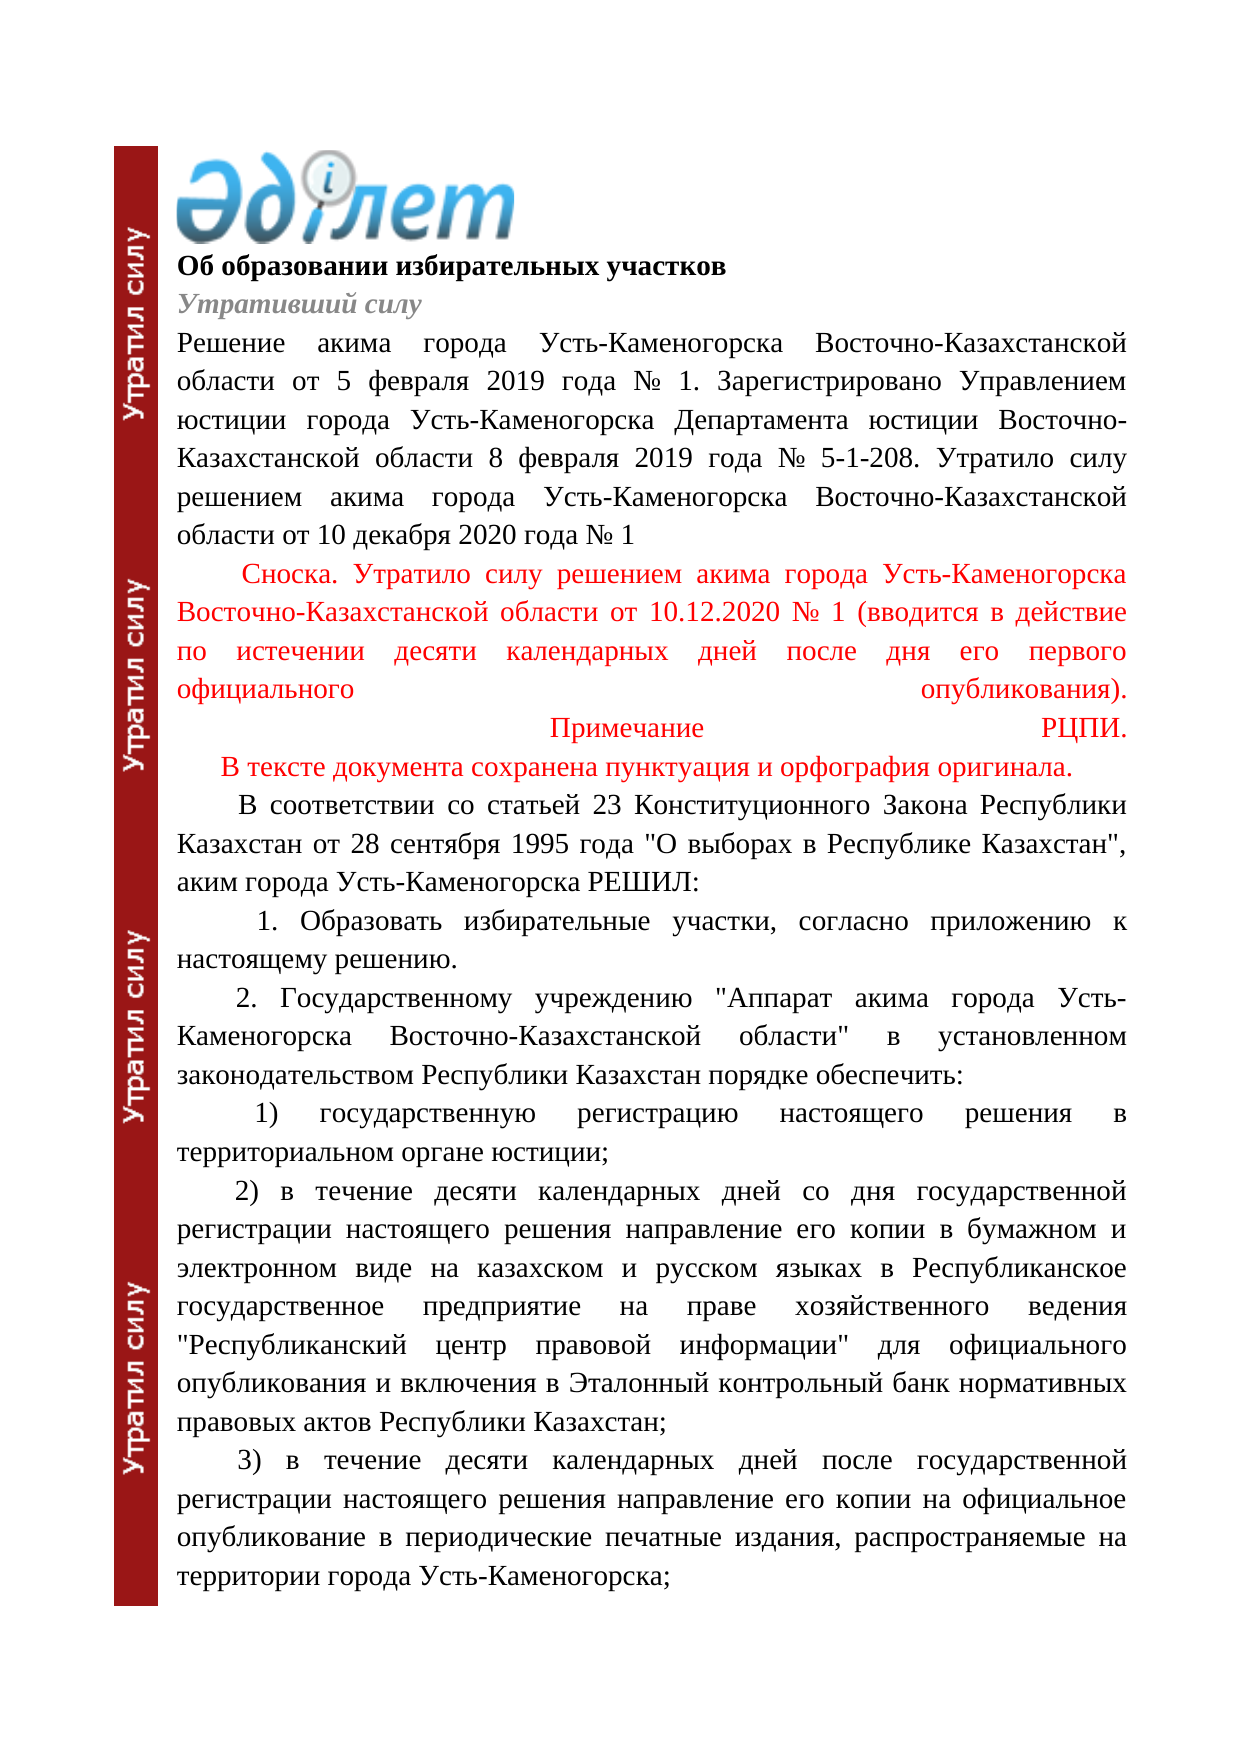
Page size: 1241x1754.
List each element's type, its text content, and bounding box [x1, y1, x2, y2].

text Сноска. Утратило силу решением акима города Усть-Каменогорска Восточно-Казахстанской области от 10.12.2020 № 1 (вводится в действие по истечении десяти календарных дней после дня его первого официального опубликования). Примечание РЦПИ. В тексте документа сохранена пунктуация и орфография оригинала. [112, 556, 1128, 782]
text 1. Образовать избирательные участки, согласно приложению к настоящему решению. [112, 903, 1128, 975]
text В соответствии со статьей 23 Конституционного Закона Республики Казахстан от 28 сентября 1995 года "О выборах в Республике Казахстан", аким города Усть-Каменогорска РЕШИЛ: [112, 787, 1128, 898]
picture [114, 146, 158, 248]
text Об образовании избирательных участков [112, 248, 1128, 281]
picture [114, 1437, 158, 1442]
picture [114, 782, 158, 787]
picture [114, 1091, 158, 1096]
picture [114, 320, 158, 325]
text 2. Государственному учреждению "Аппарат акима города Усть-Каменогорска Восточно-Казахстанской области" в установленном законодательством Республики Казахстан порядке обеспечить: [112, 980, 1128, 1091]
picture [114, 975, 158, 980]
picture [114, 551, 158, 556]
picture [114, 281, 158, 286]
picture [176, 150, 515, 244]
picture [114, 898, 158, 903]
picture [114, 1592, 158, 1606]
text Решение акима города Усть-Каменогорска Восточно-Казахстанской области от 5 февраля 2019 года № 1. Зарегистрировано Управлением юстиции города Усть-Каменогорска Департамента юстиции Восточно-Казахстанской области 8 февраля 2019 года № 5-1-208. Утратило силу решением акима города Усть-Каменогорска Восточно-Казахстанской области от 10 декабря 2020 года № 1 [112, 325, 1128, 551]
picture [114, 1168, 158, 1173]
text 1) государственную регистрацию настоящего решения в территориальном органе юстиции; [112, 1096, 1128, 1168]
text Утративший силу [112, 286, 1128, 320]
text 3) в течение десяти календарных дней после государственной регистрации настоящего решения направление его копии на официальное опубликование в периодические печатные издания, распространяемые на территории города Усть-Каменогорска; [112, 1442, 1128, 1592]
text 2) в течение десяти календарных дней со дня государственной регистрации настоящего решения направление его копии в бумажном и электронном виде на казахском и русском языках в Республиканское государственное предприятие на праве хозяйственного ведения "Республиканский центр правовой информации" для официального опубликования и включения в Эталонный контрольный банк нормативных правовых актов Республики Казахстан; [112, 1173, 1128, 1437]
